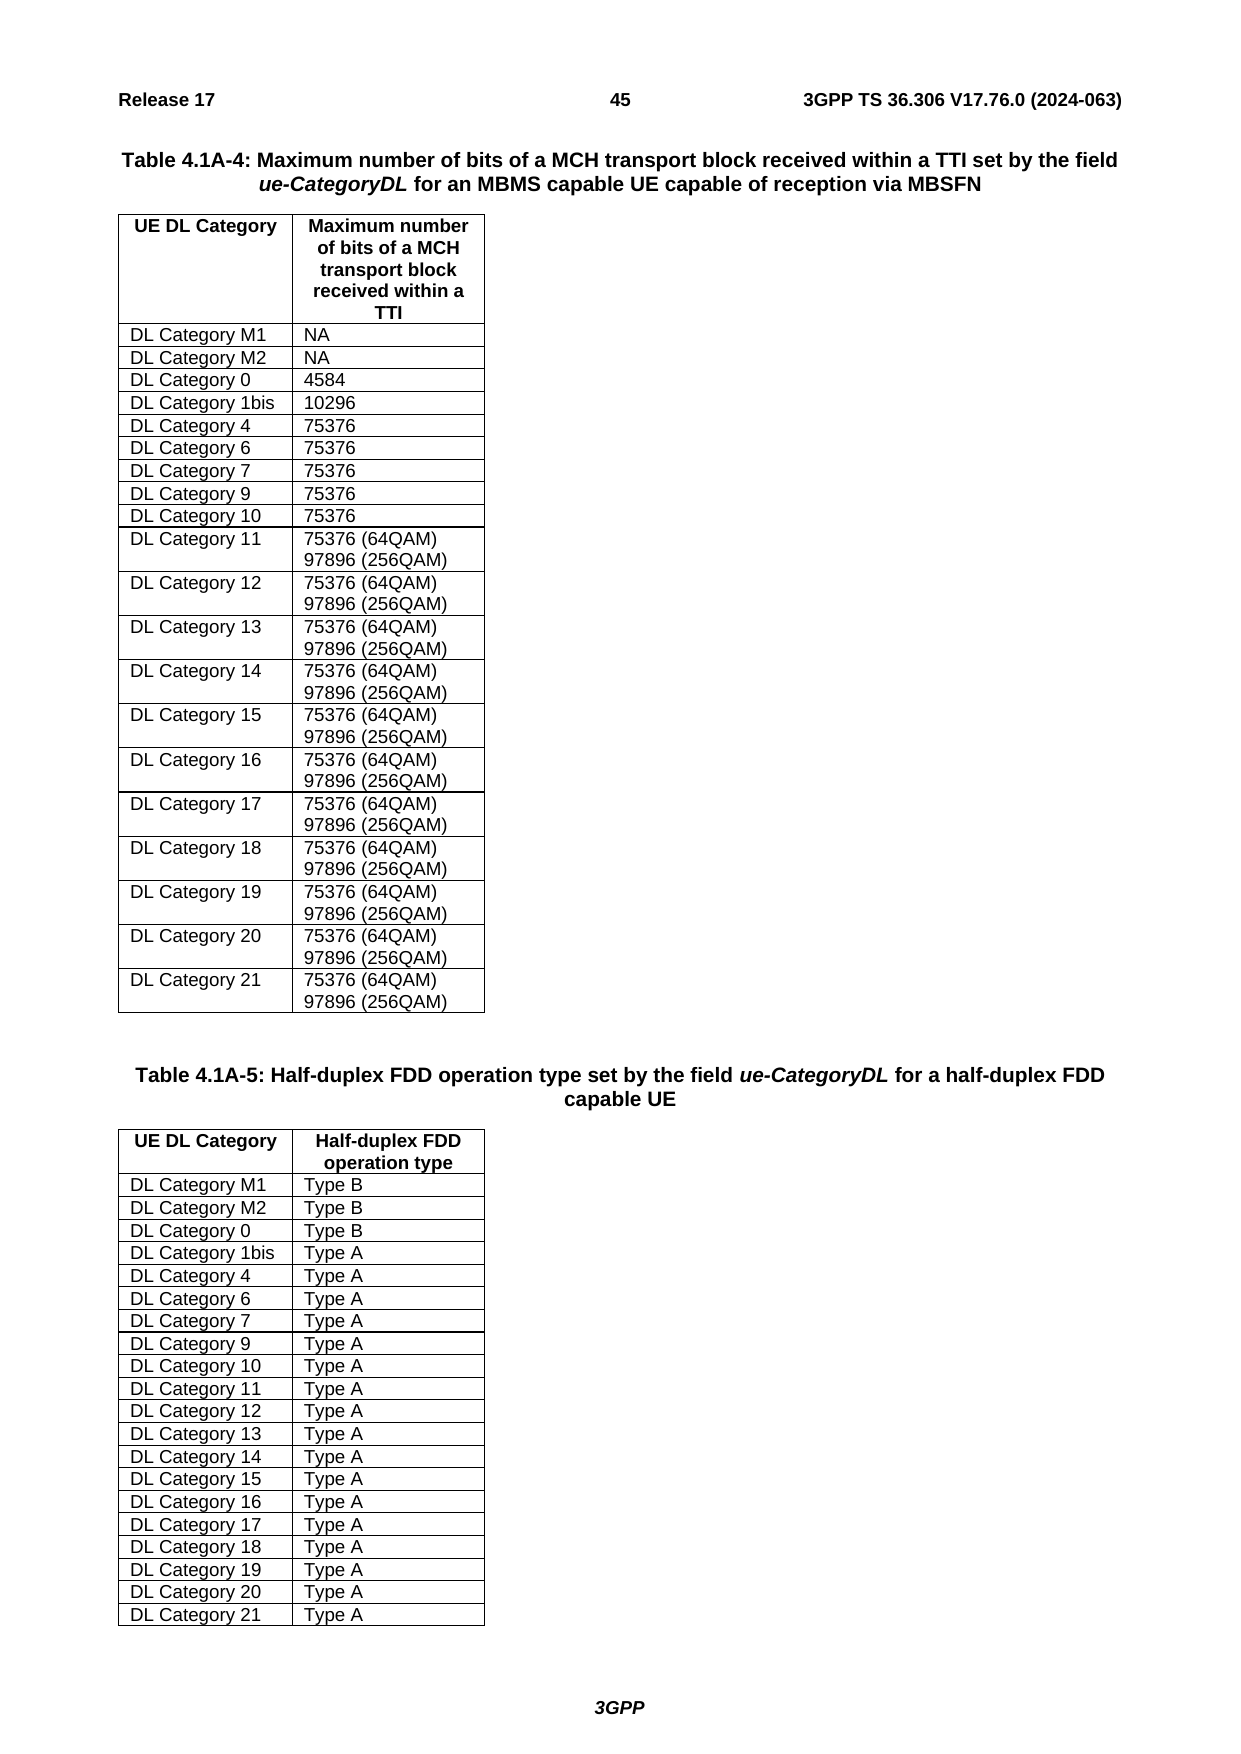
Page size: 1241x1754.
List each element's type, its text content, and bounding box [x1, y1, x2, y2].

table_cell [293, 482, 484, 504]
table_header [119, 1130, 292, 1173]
text Table 4.1A-5: Half-duplex FDD operation type set by the field ue-CategoryDL for a half-duplex FDD capable UE [118, 1062, 1122, 1110]
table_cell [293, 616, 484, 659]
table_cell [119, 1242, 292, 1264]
text Table 4.1A-4: Maximum number of bits of a MCH transport block received within a TTI set by the field ue-CategoryDL for an MBMS capable UE capable of reception via MBSFN [118, 147, 1122, 195]
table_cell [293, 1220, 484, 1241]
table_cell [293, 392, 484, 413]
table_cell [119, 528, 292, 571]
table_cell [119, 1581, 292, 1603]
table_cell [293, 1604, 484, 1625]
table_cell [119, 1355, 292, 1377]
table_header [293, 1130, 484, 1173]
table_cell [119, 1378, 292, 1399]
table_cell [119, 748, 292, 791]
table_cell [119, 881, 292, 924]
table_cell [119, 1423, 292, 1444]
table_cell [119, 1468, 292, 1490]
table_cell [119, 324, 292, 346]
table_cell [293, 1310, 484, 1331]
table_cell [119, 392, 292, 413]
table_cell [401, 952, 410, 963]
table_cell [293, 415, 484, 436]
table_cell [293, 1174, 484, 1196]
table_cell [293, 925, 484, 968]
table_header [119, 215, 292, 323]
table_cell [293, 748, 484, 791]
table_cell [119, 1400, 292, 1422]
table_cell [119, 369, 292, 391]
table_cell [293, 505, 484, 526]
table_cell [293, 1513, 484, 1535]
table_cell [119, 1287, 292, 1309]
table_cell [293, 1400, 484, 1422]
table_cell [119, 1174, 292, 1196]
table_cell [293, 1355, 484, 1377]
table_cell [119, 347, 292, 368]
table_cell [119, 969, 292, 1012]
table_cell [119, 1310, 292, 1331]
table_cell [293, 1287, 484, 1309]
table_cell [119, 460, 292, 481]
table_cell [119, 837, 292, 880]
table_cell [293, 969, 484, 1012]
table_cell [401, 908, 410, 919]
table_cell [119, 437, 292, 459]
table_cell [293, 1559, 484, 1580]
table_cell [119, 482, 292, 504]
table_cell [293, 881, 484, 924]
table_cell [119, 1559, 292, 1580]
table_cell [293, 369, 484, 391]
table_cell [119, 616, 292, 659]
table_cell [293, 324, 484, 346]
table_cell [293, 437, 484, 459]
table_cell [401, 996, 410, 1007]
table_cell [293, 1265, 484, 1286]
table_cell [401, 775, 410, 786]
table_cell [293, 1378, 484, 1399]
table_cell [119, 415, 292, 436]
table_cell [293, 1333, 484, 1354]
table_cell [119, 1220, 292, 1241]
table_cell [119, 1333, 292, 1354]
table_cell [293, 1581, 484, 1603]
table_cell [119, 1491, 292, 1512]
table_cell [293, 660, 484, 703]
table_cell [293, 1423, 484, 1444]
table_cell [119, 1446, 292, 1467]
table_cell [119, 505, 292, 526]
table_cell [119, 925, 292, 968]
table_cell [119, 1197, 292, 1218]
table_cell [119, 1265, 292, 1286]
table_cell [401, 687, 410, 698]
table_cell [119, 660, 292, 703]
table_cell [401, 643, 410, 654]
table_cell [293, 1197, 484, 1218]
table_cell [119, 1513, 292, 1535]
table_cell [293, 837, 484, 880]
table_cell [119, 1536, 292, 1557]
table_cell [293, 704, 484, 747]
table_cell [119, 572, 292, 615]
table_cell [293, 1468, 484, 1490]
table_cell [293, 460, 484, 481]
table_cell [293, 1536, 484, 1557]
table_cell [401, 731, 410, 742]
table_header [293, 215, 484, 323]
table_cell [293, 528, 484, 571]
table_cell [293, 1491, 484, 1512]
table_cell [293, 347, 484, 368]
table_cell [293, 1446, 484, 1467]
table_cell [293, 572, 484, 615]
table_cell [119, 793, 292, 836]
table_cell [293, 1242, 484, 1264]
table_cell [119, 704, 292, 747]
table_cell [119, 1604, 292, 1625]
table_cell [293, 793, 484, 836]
